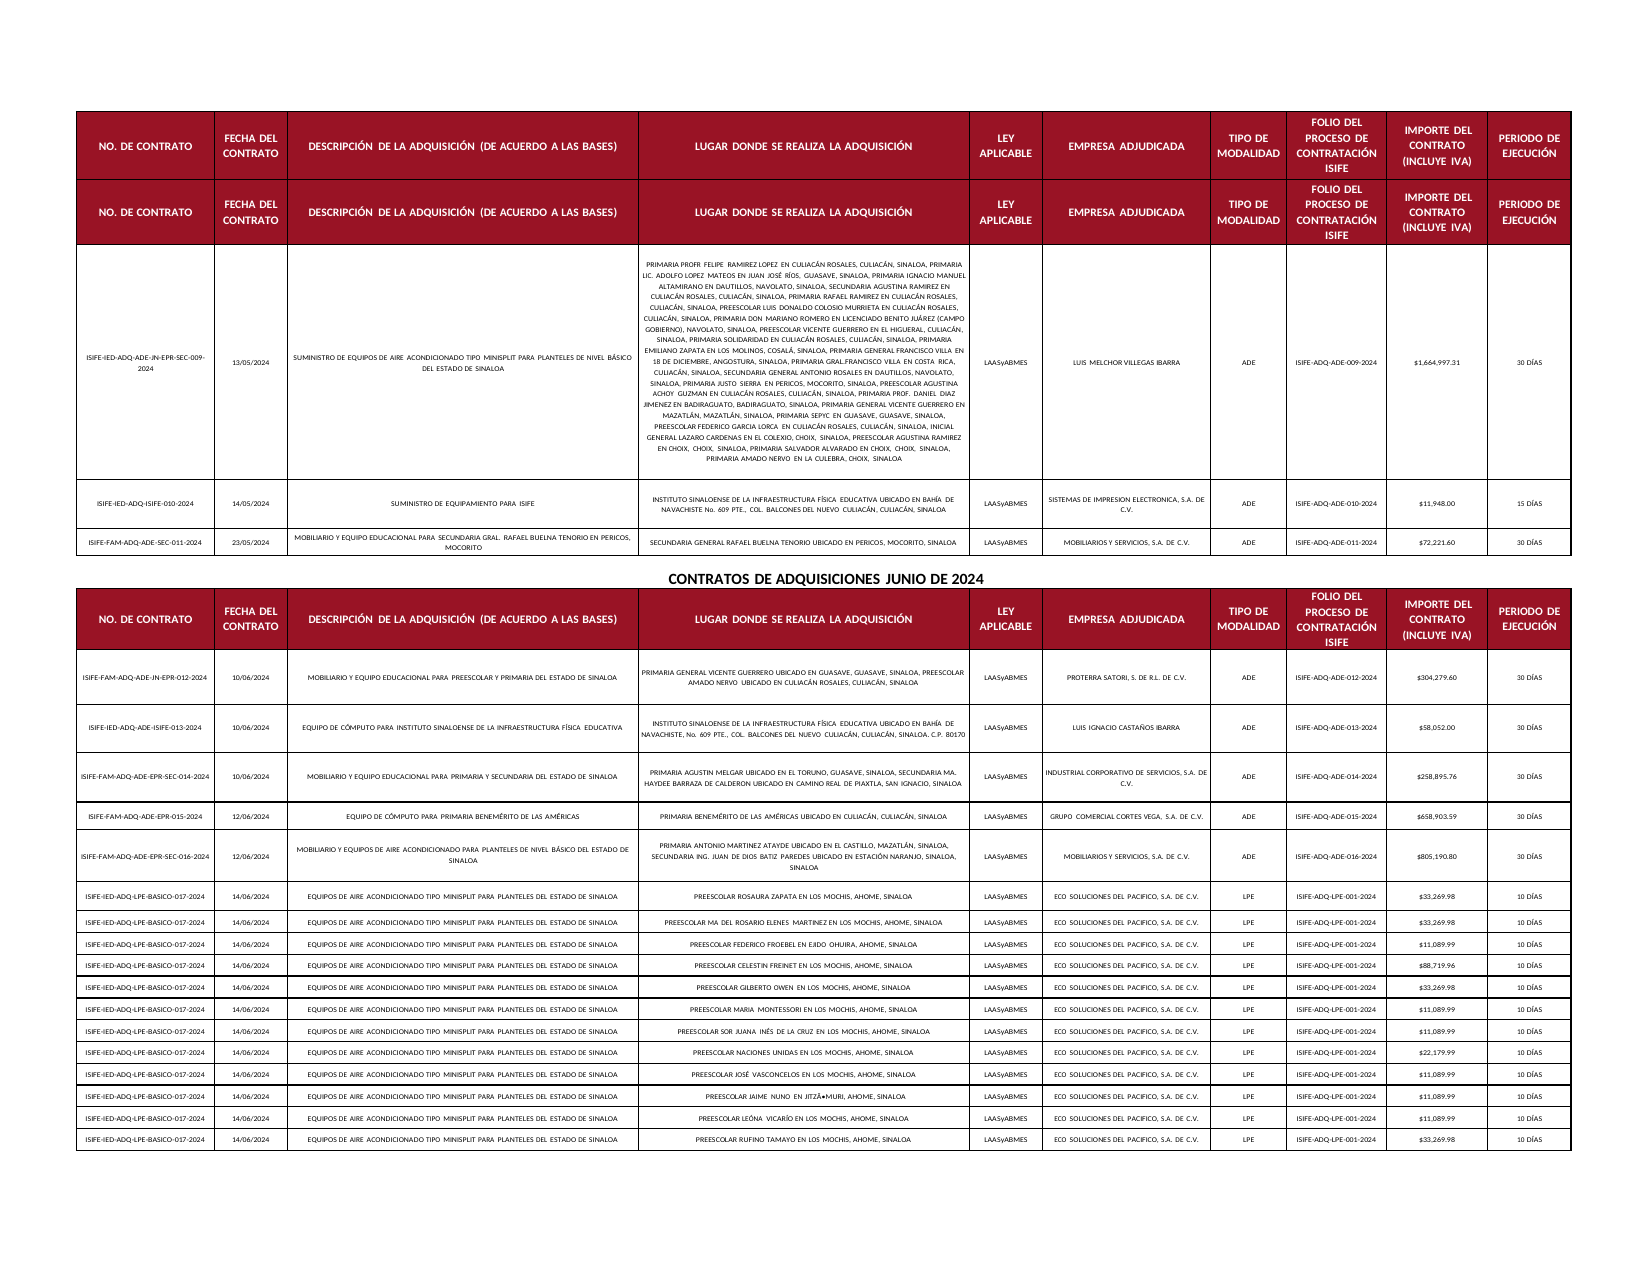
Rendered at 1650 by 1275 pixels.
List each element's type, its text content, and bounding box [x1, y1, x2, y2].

table_cell 14/06/2024 [215, 999, 287, 1019]
table_cell ISIFE-ADQ-LPE-001-2024 [1287, 933, 1386, 954]
table_cell LAASyABMES [970, 1086, 1042, 1106]
table_cell PREESCOLAR JAIME NUNO EN JITZĂ•MURI, AHOME, SINALOA [639, 1086, 969, 1106]
table_cell LAASyABMES [970, 705, 1042, 752]
table_cell ECO SOLUCIONES DEL PACIFICO, S.A. DE C.V. [1043, 1129, 1210, 1149]
table_header LUGAR DONDE SE REALIZA LA ADQUISICIÓN [639, 112, 969, 179]
table_cell 10 DÍAS [1488, 1064, 1570, 1084]
table_cell ECO SOLUCIONES DEL PACIFICO, S.A. DE C.V. [1043, 1107, 1210, 1128]
table_cell LUIS IGNACIO CASTAÑOS IBARRA [1043, 705, 1210, 752]
table_cell $304,279.60 [1387, 650, 1487, 703]
table_header NO. DE CONTRATO [77, 112, 214, 179]
table_cell ISIFE-IED-ADQ-LPE-BASICO-017-2024 [77, 911, 214, 932]
table_cell FOLIO DEL PROCESO DE CONTRATACIÓN ISIFE [1287, 180, 1386, 244]
table_cell 14/06/2024 [215, 933, 287, 954]
table_cell $11,089.99 [1387, 933, 1487, 954]
table_cell $11,089.99 [1387, 1020, 1487, 1041]
table_cell MOBILIARIO Y EQUIPO EDUCACIONAL PARA SECUNDARIA GRAL. RAFAEL BUELNA TENORIO EN PERICOS, MOCORITO [288, 529, 638, 555]
table_cell MOBILIARIO Y EQUIPO EDUCACIONAL PARA PREESCOLAR Y PRIMARIA DEL ESTADO DE SINALOA [288, 650, 638, 703]
table_cell ISIFE-IED-ADQ-LPE-BASICO-017-2024 [77, 977, 214, 997]
table_header FOLIO DEL PROCESO DE CONTRATACIÓN ISIFE [1287, 589, 1386, 649]
table_cell LPE [1211, 882, 1286, 910]
table_cell PREESCOLAR LEÓNA VICARÍO EN LOS MOCHIS, AHOME, SINALOA [639, 1107, 969, 1128]
table_cell ADE [1211, 480, 1286, 528]
table_cell ISIFE-ADQ-ADE-014-2024 [1287, 753, 1386, 801]
table_cell EQUIPOS DE AIRE ACONDICIONADO TIPO MINISPLIT PARA PLANTELES DEL ESTADO DE SINALOA [288, 882, 638, 910]
table_cell $658,903.59 [1387, 803, 1487, 829]
table_cell LAASyABMES [970, 1020, 1042, 1041]
table_cell SECUNDARIA GENERAL RAFAEL BUELNA TENORIO UBICADO EN PERICOS, MOCORITO, SINALOA [639, 529, 969, 555]
table_cell LAASyABMES [970, 650, 1042, 703]
table_cell $88,719.96 [1387, 955, 1487, 975]
table_cell ISIFE-IED-ADQ-LPE-BASICO-017-2024 [77, 999, 214, 1019]
table_cell LAASyABMES [970, 1129, 1042, 1149]
table_cell $33,269.98 [1387, 911, 1487, 932]
table_cell 15 DÍAS [1488, 480, 1570, 528]
table_header LUGAR DONDE SE REALIZA LA ADQUISICIÓN [639, 589, 969, 649]
table_cell 14/06/2024 [215, 1042, 287, 1062]
table_cell $11,948.00 [1387, 480, 1487, 528]
table_header TIPO DE MODALIDAD [1211, 589, 1286, 649]
table_cell ECO SOLUCIONES DEL PACIFICO, S.A. DE C.V. [1043, 1020, 1210, 1041]
table_cell LPE [1211, 1042, 1286, 1062]
table_cell ISIFE-ADQ-LPE-001-2024 [1287, 911, 1386, 932]
table_cell $58,052.00 [1387, 705, 1487, 752]
table_cell 13/05/2024 [215, 245, 287, 479]
table_cell LUIS MELCHOR VILLEGAS IBARRA [1043, 245, 1210, 479]
table_cell PREESCOLAR NACIONES UNIDAS EN LOS MOCHIS, AHOME, SINALOA [639, 1042, 969, 1062]
table_cell EQUIPO DE CÓMPUTO PARA PRIMARIA BENEMÉRITO DE LAS AMÉRICAS [288, 803, 638, 829]
table_cell LPE [1211, 977, 1286, 997]
table_cell 10 DÍAS [1488, 977, 1570, 997]
table_cell MOBILIARIO Y EQUIPO EDUCACIONAL PARA PRIMARIA Y SECUNDARIA DEL ESTADO DE SINALOA [288, 753, 638, 801]
table_cell 14/06/2024 [215, 1020, 287, 1041]
table_cell PREESCOLAR FEDERICO FROEBEL EN EJIDO OHUIRA, AHOME, SINALOA [639, 933, 969, 954]
table_cell SISTEMAS DE IMPRESION ELECTRONICA, S.A. DE C.V. [1043, 480, 1210, 528]
table_cell PRIMARIA GENERAL VICENTE GUERRERO UBICADO EN GUASAVE, GUASAVE, SINALOA, PREESCOLAR AMADO NERVO UBICADO EN CULIACÁN ROSALES, CULIACÁN, SINALOA [639, 650, 969, 703]
table_cell 10 DÍAS [1488, 882, 1570, 910]
table_header LEY APLICABLE [970, 589, 1042, 649]
table_header NO. DE CONTRATO [77, 589, 214, 649]
table_cell ISIFE-FAM-ADQ-ADE-EPR-015-2024 [77, 803, 214, 829]
table_cell LAASyABMES [970, 1107, 1042, 1128]
table_cell SUMINISTRO DE EQUIPAMIENTO PARA ISIFE [288, 480, 638, 528]
table_cell INDUSTRIAL CORPORATIVO DE SERVICIOS, S.A. DE C.V. [1043, 753, 1210, 801]
table_cell LAASyABMES [970, 753, 1042, 801]
table_cell ISIFE-ADQ-LPE-001-2024 [1287, 1042, 1386, 1062]
table_header PERIODO DE EJECUCIÓN [1488, 112, 1570, 179]
table_cell ISIFE-ADQ-LPE-001-2024 [1287, 1086, 1386, 1106]
table_cell ADE [1211, 245, 1286, 479]
table_cell GRUPO COMERCIAL CORTES VEGA, S.A. DE C.V. [1043, 803, 1210, 829]
table_cell 30 DÍAS [1488, 753, 1570, 801]
table_cell ISIFE-FAM-ADQ-ADE-EPR-SEC-014-2024 [77, 753, 214, 801]
table_cell 14/06/2024 [215, 882, 287, 910]
table_cell 30 DÍAS [1488, 705, 1570, 752]
table_header IMPORTE DEL CONTRATO (INCLUYE IVA) [1387, 112, 1487, 179]
table_cell ADE [1211, 705, 1286, 752]
table_cell ISIFE-IED-ADQ-ADE-ISIFE-013-2024 [77, 705, 214, 752]
table_cell ISIFE-IED-ADQ-LPE-BASICO-017-2024 [77, 1020, 214, 1041]
table_cell LPE [1211, 999, 1286, 1019]
table_cell 14/06/2024 [215, 977, 287, 997]
table_cell 14/05/2024 [215, 480, 287, 528]
table_cell $11,089.99 [1387, 1086, 1487, 1106]
table_cell PRIMARIA BENEMÉRITO DE LAS AMÉRICAS UBICADO EN CULIACÁN, CULIACÁN, SINALOA [639, 803, 969, 829]
table_cell EQUIPO DE CÓMPUTO PARA INSTITUTO SINALOENSE DE LA INFRAESTRUCTURA FÍSICA EDUCATIVA [288, 705, 638, 752]
table_cell NO. DE CONTRATO [77, 180, 214, 244]
table_cell ISIFE-ADQ-LPE-001-2024 [1287, 955, 1386, 975]
table_cell LAASyABMES [970, 977, 1042, 997]
table_cell ISIFE-ADQ-ADE-010-2024 [1287, 480, 1386, 528]
table_cell 10 DÍAS [1488, 1042, 1570, 1062]
table_cell PREESCOLAR SOR JUANA INÉS DE LA CRUZ EN LOS MOCHIS, AHOME, SINALOA [639, 1020, 969, 1041]
table_cell LPE [1211, 1020, 1286, 1041]
table_cell 10 DÍAS [1488, 955, 1570, 975]
table_cell EQUIPOS DE AIRE ACONDICIONADO TIPO MINISPLIT PARA PLANTELES DEL ESTADO DE SINALOA [288, 1107, 638, 1128]
table_cell LAASyABMES [970, 933, 1042, 954]
table_header EMPRESA ADJUDICADA [1043, 589, 1210, 649]
table_cell 30 DÍAS [1488, 529, 1570, 555]
table_cell EQUIPOS DE AIRE ACONDICIONADO TIPO MINISPLIT PARA PLANTELES DEL ESTADO DE SINALOA [288, 1020, 638, 1041]
table_cell INSTITUTO SINALOENSE DE LA INFRAESTRUCTURA FÍSICA EDUCATIVA UBICADO EN BAHÍA DE NAVACHISTE, No. 609 PTE., COL. BALCONES DEL NUEVO CULIACÁN, CULIACÁN, SINALOA. C.P. 80170 [639, 705, 969, 752]
table_cell ISIFE-ADQ-ADE-012-2024 [1287, 650, 1386, 703]
table_cell PREESCOLAR MA DEL ROSARIO ELENES MARTINEZ EN LOS MOCHIS, AHOME, SINALOA [639, 911, 969, 932]
table_cell INSTITUTO SINALOENSE DE LA INFRAESTRUCTURA FÍSICA EDUCATIVA UBICADO EN BAHÍA DE NAVACHISTE No. 609 PTE., COL. BALCONES DEL NUEVO CULIACÁN, CULIACÁN, SINALOA [639, 480, 969, 528]
table_cell LAASyABMES [970, 999, 1042, 1019]
table_cell LAASyABMES [970, 480, 1042, 528]
table_cell 10/06/2024 [215, 650, 287, 703]
table_cell ISIFE-ADQ-LPE-001-2024 [1287, 1020, 1386, 1041]
table_cell ISIFE-IED-ADQ-LPE-BASICO-017-2024 [77, 1086, 214, 1106]
table_cell ISIFE-ADQ-LPE-001-2024 [1287, 1064, 1386, 1084]
table_cell ADE [1211, 830, 1286, 881]
table_cell EQUIPOS DE AIRE ACONDICIONADO TIPO MINISPLIT PARA PLANTELES DEL ESTADO DE SINALOA [288, 1086, 638, 1106]
table_header FECHA DEL CONTRATO [215, 589, 287, 649]
table_cell PRIMARIA ANTONIO MARTINEZ ATAYDE UBICADO EN EL CASTILLO, MAZATLÁN, SINALOA, SECUNDARIA ING. JUAN DE DIOS BATIZ PAREDES UBICADO EN ESTACIÓN NARANJO, SINALOA, SINALOA [639, 830, 969, 881]
table_cell ECO SOLUCIONES DEL PACIFICO, S.A. DE C.V. [1043, 955, 1210, 975]
table_cell ISIFE-ADQ-ADE-016-2024 [1287, 830, 1386, 881]
table_header LEY APLICABLE [970, 112, 1042, 179]
table_cell 10 DÍAS [1488, 933, 1570, 954]
table_cell DESCRIPCIÓN DE LA ADQUISICIÓN (DE ACUERDO A LAS BASES) [288, 180, 638, 244]
table_cell $11,089.99 [1387, 1107, 1487, 1128]
table_cell LEY APLICABLE [970, 180, 1042, 244]
table_header FECHA DEL CONTRATO [215, 112, 287, 179]
table_header DESCRIPCIÓN DE LA ADQUISICIÓN (DE ACUERDO A LAS BASES) [288, 589, 638, 649]
table_cell EQUIPOS DE AIRE ACONDICIONADO TIPO MINISPLIT PARA PLANTELES DEL ESTADO DE SINALOA [288, 1064, 638, 1084]
table_cell IMPORTE DEL CONTRATO (INCLUYE IVA) [1387, 180, 1487, 244]
table_cell PREESCOLAR JOSÉ VASCONCELOS EN LOS MOCHIS, AHOME, SINALOA [639, 1064, 969, 1084]
table_cell LPE [1211, 1086, 1286, 1106]
table_cell LUGAR DONDE SE REALIZA LA ADQUISICIÓN [639, 180, 969, 244]
table_cell ISIFE-IED-ADQ-LPE-BASICO-017-2024 [77, 955, 214, 975]
table_cell PREESCOLAR ROSAURA ZAPATA EN LOS MOCHIS, AHOME, SINALOA [639, 882, 969, 910]
table_cell LPE [1211, 1129, 1286, 1149]
table_cell $1,664,997.31 [1387, 245, 1487, 479]
table_cell ISIFE-IED-ADQ-LPE-BASICO-017-2024 [77, 1042, 214, 1062]
table_cell ECO SOLUCIONES DEL PACIFICO, S.A. DE C.V. [1043, 977, 1210, 997]
table_cell 10 DÍAS [1488, 1086, 1570, 1106]
table_cell ADE [1211, 803, 1286, 829]
table_cell 23/05/2024 [215, 529, 287, 555]
table_cell ECO SOLUCIONES DEL PACIFICO, S.A. DE C.V. [1043, 933, 1210, 954]
table_cell $258,895.76 [1387, 753, 1487, 801]
table_cell $33,269.98 [1387, 1129, 1487, 1149]
table_cell MOBILIARIOS Y SERVICIOS, S.A. DE C.V. [1043, 529, 1210, 555]
table_cell ECO SOLUCIONES DEL PACIFICO, S.A. DE C.V. [1043, 911, 1210, 932]
table_cell 10 DÍAS [1488, 1107, 1570, 1128]
table_header EMPRESA ADJUDICADA [1043, 112, 1210, 179]
table_cell SUMINISTRO DE EQUIPOS DE AIRE ACONDICIONADO TIPO MINISPLIT PARA PLANTELES DE NIVEL BÁSICO DEL ESTADO DE SINALOA [288, 245, 638, 479]
table_cell PRIMARIA AGUSTIN MELGAR UBICADO EN EL TORUNO, GUASAVE, SINALOA, SECUNDARIA MA. HAYDEE BARRAZA DE CALDERON UBICADO EN CAMINO REAL DE PIAXTLA, SAN IGNACIO, SINALOA [639, 753, 969, 801]
table_cell LPE [1211, 911, 1286, 932]
table_header IMPORTE DEL CONTRATO (INCLUYE IVA) [1387, 589, 1487, 649]
table_cell LPE [1211, 1107, 1286, 1128]
table_cell EQUIPOS DE AIRE ACONDICIONADO TIPO MINISPLIT PARA PLANTELES DEL ESTADO DE SINALOA [288, 955, 638, 975]
table_cell $11,089.99 [1387, 999, 1487, 1019]
table_cell LAASyABMES [970, 1042, 1042, 1062]
table_cell PREESCOLAR GILBERTO OWEN EN LOS MOCHIS, AHOME, SINALOA [639, 977, 969, 997]
table_cell EQUIPOS DE AIRE ACONDICIONADO TIPO MINISPLIT PARA PLANTELES DEL ESTADO DE SINALOA [288, 977, 638, 997]
table_cell $22,179.99 [1387, 1042, 1487, 1062]
table_cell 10/06/2024 [215, 705, 287, 752]
table_cell ISIFE-IED-ADQ-ADE-JN-EPR-SEC-009- 2024 [77, 245, 214, 479]
table_cell ISIFE-IED-ADQ-LPE-BASICO-017-2024 [77, 1129, 214, 1149]
table_cell LAASyABMES [970, 911, 1042, 932]
table_cell 30 DÍAS [1488, 830, 1570, 881]
table_cell ISIFE-ADQ-ADE-013-2024 [1287, 705, 1386, 752]
table_cell ISIFE-ADQ-LPE-001-2024 [1287, 1129, 1386, 1149]
table_cell ISIFE-ADQ-ADE-015-2024 [1287, 803, 1386, 829]
table_cell ISIFE-ADQ-ADE-009-2024 [1287, 245, 1386, 479]
table_cell 12/06/2024 [215, 830, 287, 881]
table_cell ISIFE-IED-ADQ-LPE-BASICO-017-2024 [77, 882, 214, 910]
table_cell LAASyABMES [970, 245, 1042, 479]
table_cell ISIFE-ADQ-ADE-011-2024 [1287, 529, 1386, 555]
table_cell ECO SOLUCIONES DEL PACIFICO, S.A. DE C.V. [1043, 1064, 1210, 1084]
table_cell ECO SOLUCIONES DEL PACIFICO, S.A. DE C.V. [1043, 1086, 1210, 1106]
table_cell 14/06/2024 [215, 1107, 287, 1128]
table_cell LAASyABMES [970, 1064, 1042, 1084]
table_cell ADE [1211, 753, 1286, 801]
text CONTRATOS DE ADQUISICIONES JUNIO DE 2024 [665, 569, 987, 588]
table_cell ISIFE-FAM-ADQ-ADE-SEC-011-2024 [77, 529, 214, 555]
table_cell PREESCOLAR RUFINO TAMAYO EN LOS MOCHIS, AHOME, SINALOA [639, 1129, 969, 1149]
table_cell TIPO DE MODALIDAD [1211, 180, 1286, 244]
table_cell 12/06/2024 [215, 803, 287, 829]
table_cell FECHA DEL CONTRATO [215, 180, 287, 244]
table_cell ISIFE-FAM-ADQ-ADE-EPR-SEC-016-2024 [77, 830, 214, 881]
table_cell $805,190.80 [1387, 830, 1487, 881]
table_cell ADE [1211, 650, 1286, 703]
table_cell 10 DÍAS [1488, 1020, 1570, 1041]
table_cell ISIFE-ADQ-LPE-001-2024 [1287, 1107, 1386, 1128]
table_header DESCRIPCIÓN DE LA ADQUISICIÓN (DE ACUERDO A LAS BASES) [288, 112, 638, 179]
table_cell PREESCOLAR CELESTIN FREINET EN LOS MOCHIS, AHOME, SINALOA [639, 955, 969, 975]
table_cell EQUIPOS DE AIRE ACONDICIONADO TIPO MINISPLIT PARA PLANTELES DEL ESTADO DE SINALOA [288, 1042, 638, 1062]
table_cell ECO SOLUCIONES DEL PACIFICO, S.A. DE C.V. [1043, 882, 1210, 910]
table_cell EQUIPOS DE AIRE ACONDICIONADO TIPO MINISPLIT PARA PLANTELES DEL ESTADO DE SINALOA [288, 933, 638, 954]
table_cell LAASyABMES [970, 529, 1042, 555]
table_cell ISIFE-IED-ADQ-LPE-BASICO-017-2024 [77, 933, 214, 954]
table_cell ADE [1211, 529, 1286, 555]
table_cell 10/06/2024 [215, 753, 287, 801]
table_cell 14/06/2024 [215, 955, 287, 975]
table_cell 30 DÍAS [1488, 803, 1570, 829]
table_cell PREESCOLAR MARIA MONTESSORI EN LOS MOCHIS, AHOME, SINALOA [639, 999, 969, 1019]
table_cell ISIFE-IED-ADQ-LPE-BASICO-017-2024 [77, 1064, 214, 1084]
table_cell 30 DÍAS [1488, 650, 1570, 703]
table_cell 14/06/2024 [215, 1086, 287, 1106]
table_cell ISIFE-ADQ-LPE-001-2024 [1287, 999, 1386, 1019]
table_cell ECO SOLUCIONES DEL PACIFICO, S.A. DE C.V. [1043, 999, 1210, 1019]
table_cell MOBILIARIO Y EQUIPOS DE AIRE ACONDICIONADO PARA PLANTELES DE NIVEL BÁSICO DEL ESTADO DE SINALOA [288, 830, 638, 881]
table_cell 10 DÍAS [1488, 1129, 1570, 1149]
table_cell ISIFE-ADQ-LPE-001-2024 [1287, 977, 1386, 997]
table_cell 14/06/2024 [215, 1129, 287, 1149]
table_cell LAASyABMES [970, 830, 1042, 881]
table_cell LPE [1211, 955, 1286, 975]
table_cell PERIODO DE EJECUCIÓN [1488, 180, 1570, 244]
table_cell EMPRESA ADJUDICADA [1043, 180, 1210, 244]
table_header PERIODO DE EJECUCIÓN [1488, 589, 1570, 649]
table_cell LPE [1211, 933, 1286, 954]
table_cell 10 DÍAS [1488, 911, 1570, 932]
table_cell $11,089.99 [1387, 1064, 1487, 1084]
table_cell LAASyABMES [970, 882, 1042, 910]
table_cell $33,269.98 [1387, 882, 1487, 910]
table_cell LPE [1211, 1064, 1286, 1084]
table_header TIPO DE MODALIDAD [1211, 112, 1286, 179]
table_cell 10 DÍAS [1488, 999, 1570, 1019]
table_cell EQUIPOS DE AIRE ACONDICIONADO TIPO MINISPLIT PARA PLANTELES DEL ESTADO DE SINALOA [288, 1129, 638, 1149]
table_cell $33,269.98 [1387, 977, 1487, 997]
table_cell 14/06/2024 [215, 1064, 287, 1084]
table_cell $72,221.60 [1387, 529, 1487, 555]
table_cell ISIFE-ADQ-LPE-001-2024 [1287, 882, 1386, 910]
table_cell 30 DÍAS [1488, 245, 1570, 479]
table_cell 14/06/2024 [215, 911, 287, 932]
table_cell MOBILIARIOS Y SERVICIOS, S.A. DE C.V. [1043, 830, 1210, 881]
table_cell ISIFE-IED-ADQ-LPE-BASICO-017-2024 [77, 1107, 214, 1128]
table_cell PROTERRA SATORI, S. DE R.L. DE C.V. [1043, 650, 1210, 703]
table_cell ECO SOLUCIONES DEL PACIFICO, S.A. DE C.V. [1043, 1042, 1210, 1062]
table_cell ISIFE-FAM-ADQ-ADE-JN-EPR-012-2024 [77, 650, 214, 703]
table_cell EQUIPOS DE AIRE ACONDICIONADO TIPO MINISPLIT PARA PLANTELES DEL ESTADO DE SINALOA [288, 999, 638, 1019]
table_cell ISIFE-IED-ADQ-ISIFE-010-2024 [77, 480, 214, 528]
table_cell LAASyABMES [970, 955, 1042, 975]
table_header FOLIO DEL PROCESO DE CONTRATACIÓN ISIFE [1287, 112, 1386, 179]
table_cell LAASyABMES [970, 803, 1042, 829]
table_cell EQUIPOS DE AIRE ACONDICIONADO TIPO MINISPLIT PARA PLANTELES DEL ESTADO DE SINALOA [288, 911, 638, 932]
